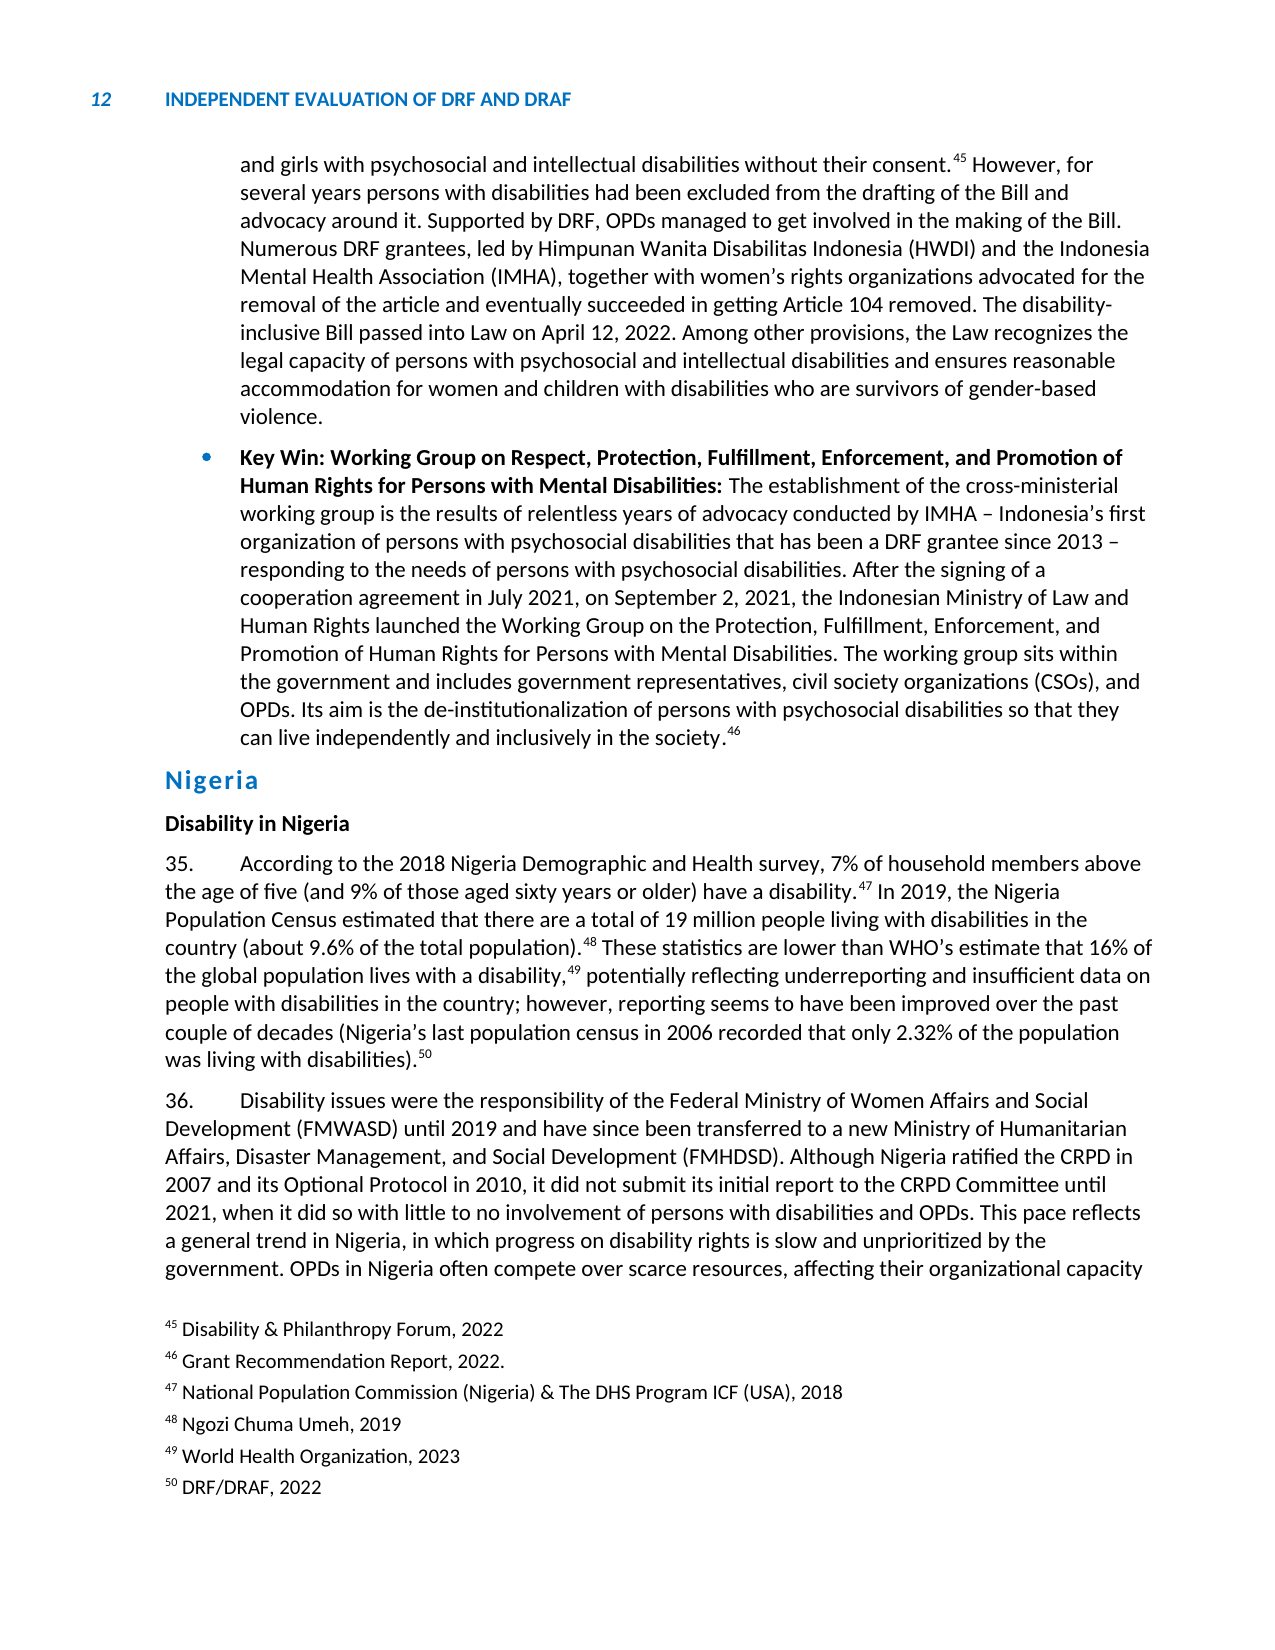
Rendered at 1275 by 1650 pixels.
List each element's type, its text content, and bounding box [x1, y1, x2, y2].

text Nigeria [165, 763, 1155, 796]
list Key Win: Working Group on Respect, Protection, Fulfillment, Enforcement, and Promotion of Human Rights for Persons with Mental Disabilities: The establishment of the cross-ministerial working group is the results of relentless years of advocacy conducted by IMHA – Indonesia’s first organization of persons with psychosocial disabilities that has been a DRF grantee since 2013 –responding to the needs of persons with psychosocial disabilities. After the signing of a cooperation agreement in July 2021, on September 2, 2021, the Indonesian Ministry of Law and Human Rights launched the Working Group on the Protection, Fulfillment, Enforcement, and Promotion of Human Rights for Persons with Mental Disabilities. The working group sits within the government and includes government representatives, civil society organizations (CSOs), and OPDs. Its aim is the de-institutionalization of persons with psychosocial disabilities so that they can live independently and inclusively in the society. [202, 443, 1155, 751]
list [202, 150, 1155, 430]
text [165, 1086, 1155, 1282]
text Disability in Nigeria [165, 809, 1155, 837]
text According to the 2018 Nigeria Demographic and Health survey, 7% of household members above the age of five (and 9% of those aged sixty years or older) have a disability. In 2019, the Nigeria Population Census estimated that there are a total of 19 million people living with disabilities in the country (about 9.6% of the total population). These statistics are lower than WHO’s estimate that 16% of the global population lives with a disability, potentially reflecting underreporting and insufficient data on people with disabilities in the country; however, reporting seems to have been improved over the past couple of decades (Nigeria’s last population census in 2006 recorded that only 2.32% of the population was living with disabilities). [165, 849, 1155, 1074]
